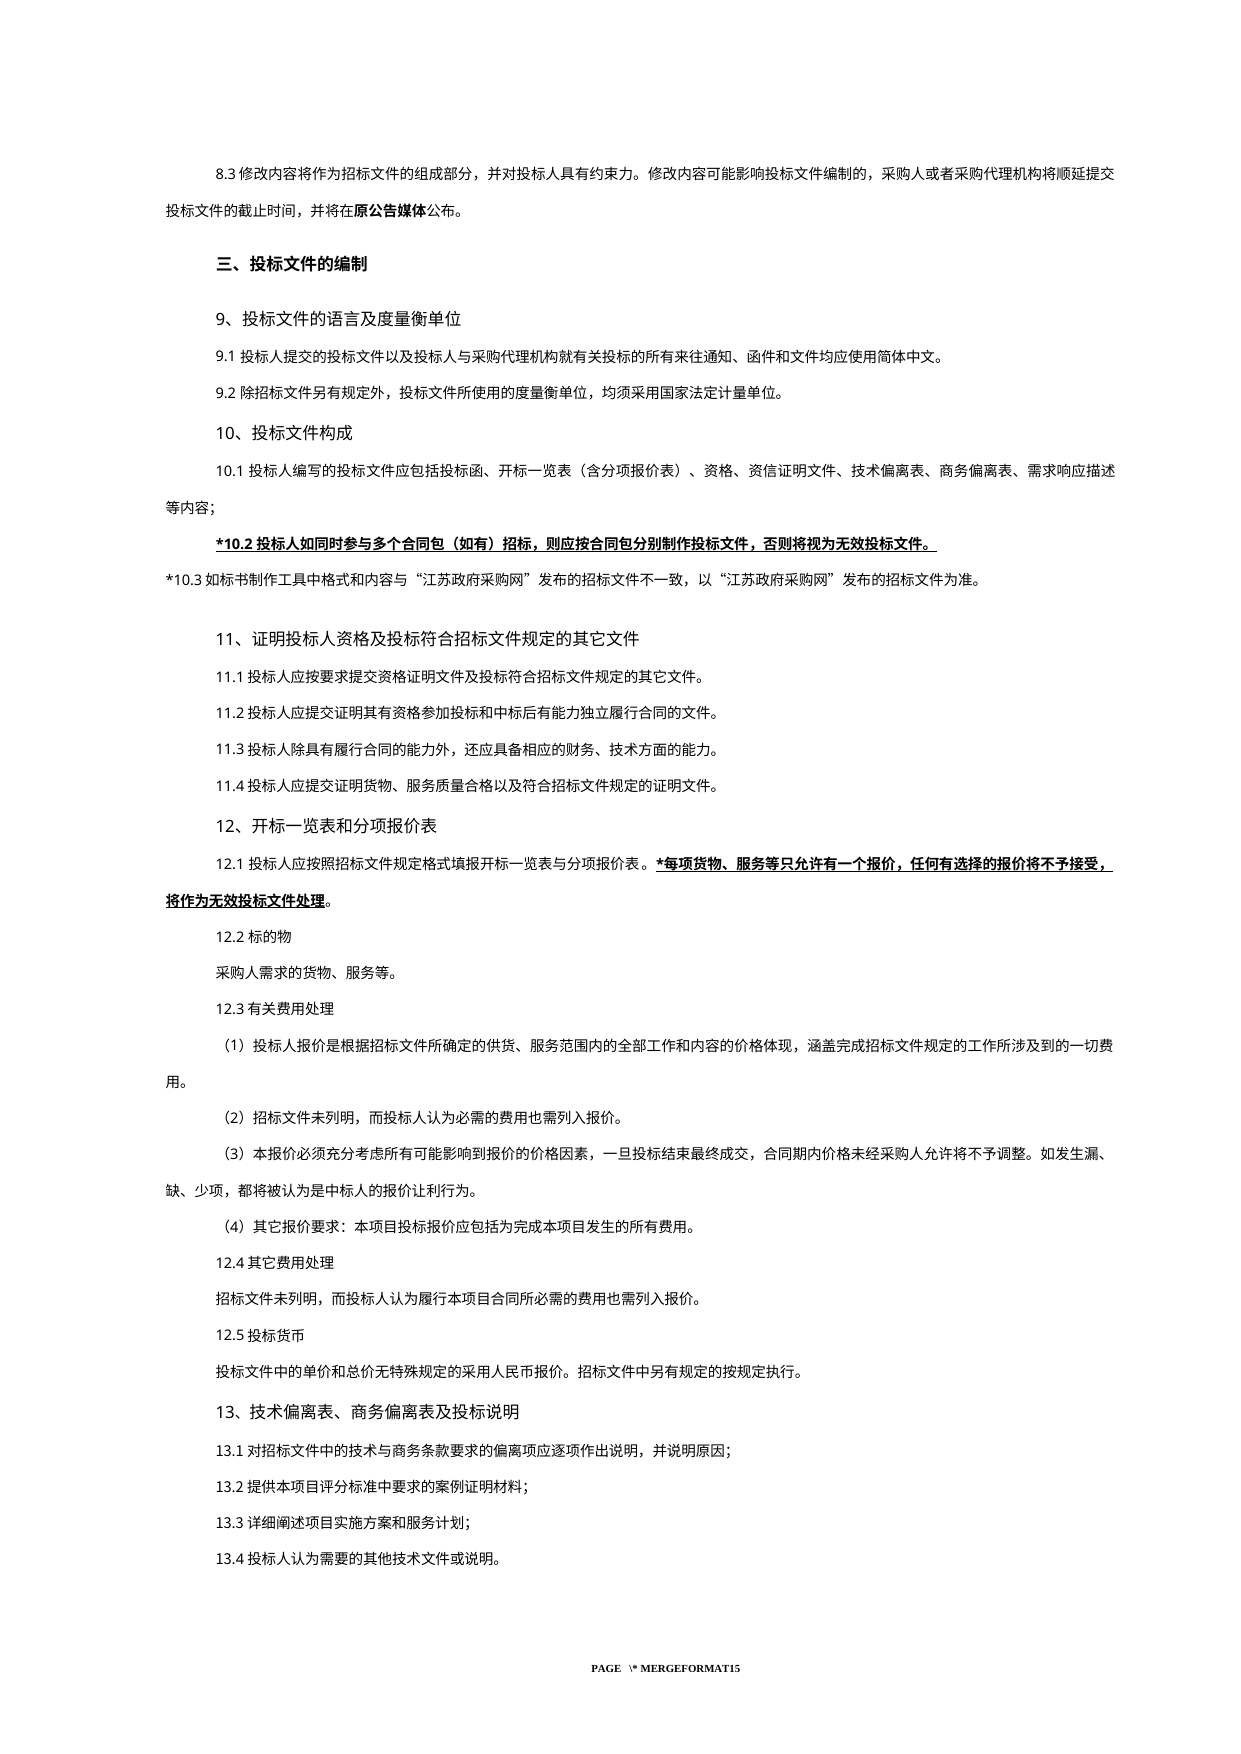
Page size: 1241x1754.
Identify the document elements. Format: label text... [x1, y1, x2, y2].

text 采购人需求的货物、服务等。 [165, 946, 1115, 983]
subtitle 11、证明投标人资格及投标符合招标文件规定的其它文件 [165, 608, 1115, 650]
text 11.2投标人应提交证明其有资格参加投标和中标后有能力独立履行合同的文件。 [165, 687, 1115, 723]
text *10.3如标书制作工具中格式和内容与“江苏政府采购网”发布的招标文件不一致，以“江苏政府采购网”发布的招标文件为准。 [165, 553, 1115, 590]
text 13、技术偏离表、商务偏离表及投标说明 [165, 1381, 1115, 1424]
text 10.1 投标人编写的投标文件应包括投标函、开标一览表（含分项报价表）、资格、资信证明文件、技术偏离表、商务偏离表、需求响应描述等内容； [165, 445, 1115, 517]
text 9.1 投标人提交的投标文件以及投标人与采购代理机构就有关投标的所有来往通知、函件和文件均应使用简体中文。 [165, 330, 1115, 366]
list 投标人报价是根据招标文件所确定的供货、服务范围内的全部工作和内容的价格体现，涵盖完成招标文件规定的工作所涉及到的一切费用。 [165, 1019, 1115, 1091]
text 12.2 标的物 [165, 910, 1115, 946]
subtitle 三、投标文件的编制 [165, 233, 1115, 275]
text 投标文件中的单价和总价无特殊规定的采用人民币报价。招标文件中另有规定的按规定执行。 [165, 1345, 1115, 1381]
text 12.1 投标人应按照招标文件规定格式填报开标一览表与分项报价表。*每项货物、服务等只允许有一个报价，任何有选择的报价将不予接受，将作为无效投标文件处理。 [165, 838, 1115, 910]
text 11.4投标人应提交证明货物、服务质量合格以及符合招标文件规定的证明文件。 [165, 759, 1115, 795]
list 本报价必须充分考虑所有可能影响到报价的价格因素，一旦投标结束最终成交，合同期内价格未经采购人允许将不予调整。如发生漏、缺、少项，都将被认为是中标人的报价让利行为。 [165, 1128, 1115, 1200]
text 11.1投标人应按要求提交资格证明文件及投标符合招标文件规定的其它文件。 [165, 650, 1115, 687]
text 12.4其它费用处理 [165, 1236, 1115, 1273]
text *10.2 投标人如同时参与多个合同包（如有）招标，则应按合同包分别制作投标文件，否则将视为无效投标文件。 [165, 517, 1115, 553]
list 其它报价要求：本项目投标报价应包括为完成本项目发生的所有费用。 [165, 1200, 1115, 1236]
text 13.1 对招标文件中的技术与商务条款要求的偏离项应逐项作出说明，并说明原因； [165, 1424, 1115, 1460]
subtitle 10、投标文件构成 [165, 402, 1115, 445]
subtitle 9、投标文件的语言及度量衡单位 [165, 287, 1115, 330]
text 13.4 投标人认为需要的其他技术文件或说明。 [165, 1533, 1115, 1569]
subtitle 12、开标一览表和分项报价表 [165, 795, 1115, 838]
text 招标文件未列明，而投标人认为履行本项目合同所必需的费用也需列入报价。 [165, 1273, 1115, 1309]
text 12.3有关费用处理 [165, 983, 1115, 1019]
text 13.2 提供本项目评分标准中要求的案例证明材料； [165, 1460, 1115, 1496]
list 招标文件未列明，而投标人认为必需的费用也需列入报价。 [165, 1091, 1115, 1128]
text 12.5投标货币 [165, 1309, 1115, 1345]
text 11.3投标人除具有履行合同的能力外，还应具备相应的财务、技术方面的能力。 [165, 723, 1115, 759]
text 8.3修改内容将作为招标文件的组成部分，并对投标人具有约束力。修改内容可能影响投标文件编制的，采购人或者采购代理机构将顺延提交投标文件的截止时间，并将在原公告媒体公布。 [165, 148, 1115, 220]
text 13.3 详细阐述项目实施方案和服务计划； [165, 1496, 1115, 1533]
text 9.2 除招标文件另有规定外，投标文件所使用的度量衡单位，均须采用国家法定计量单位。 [165, 366, 1115, 402]
